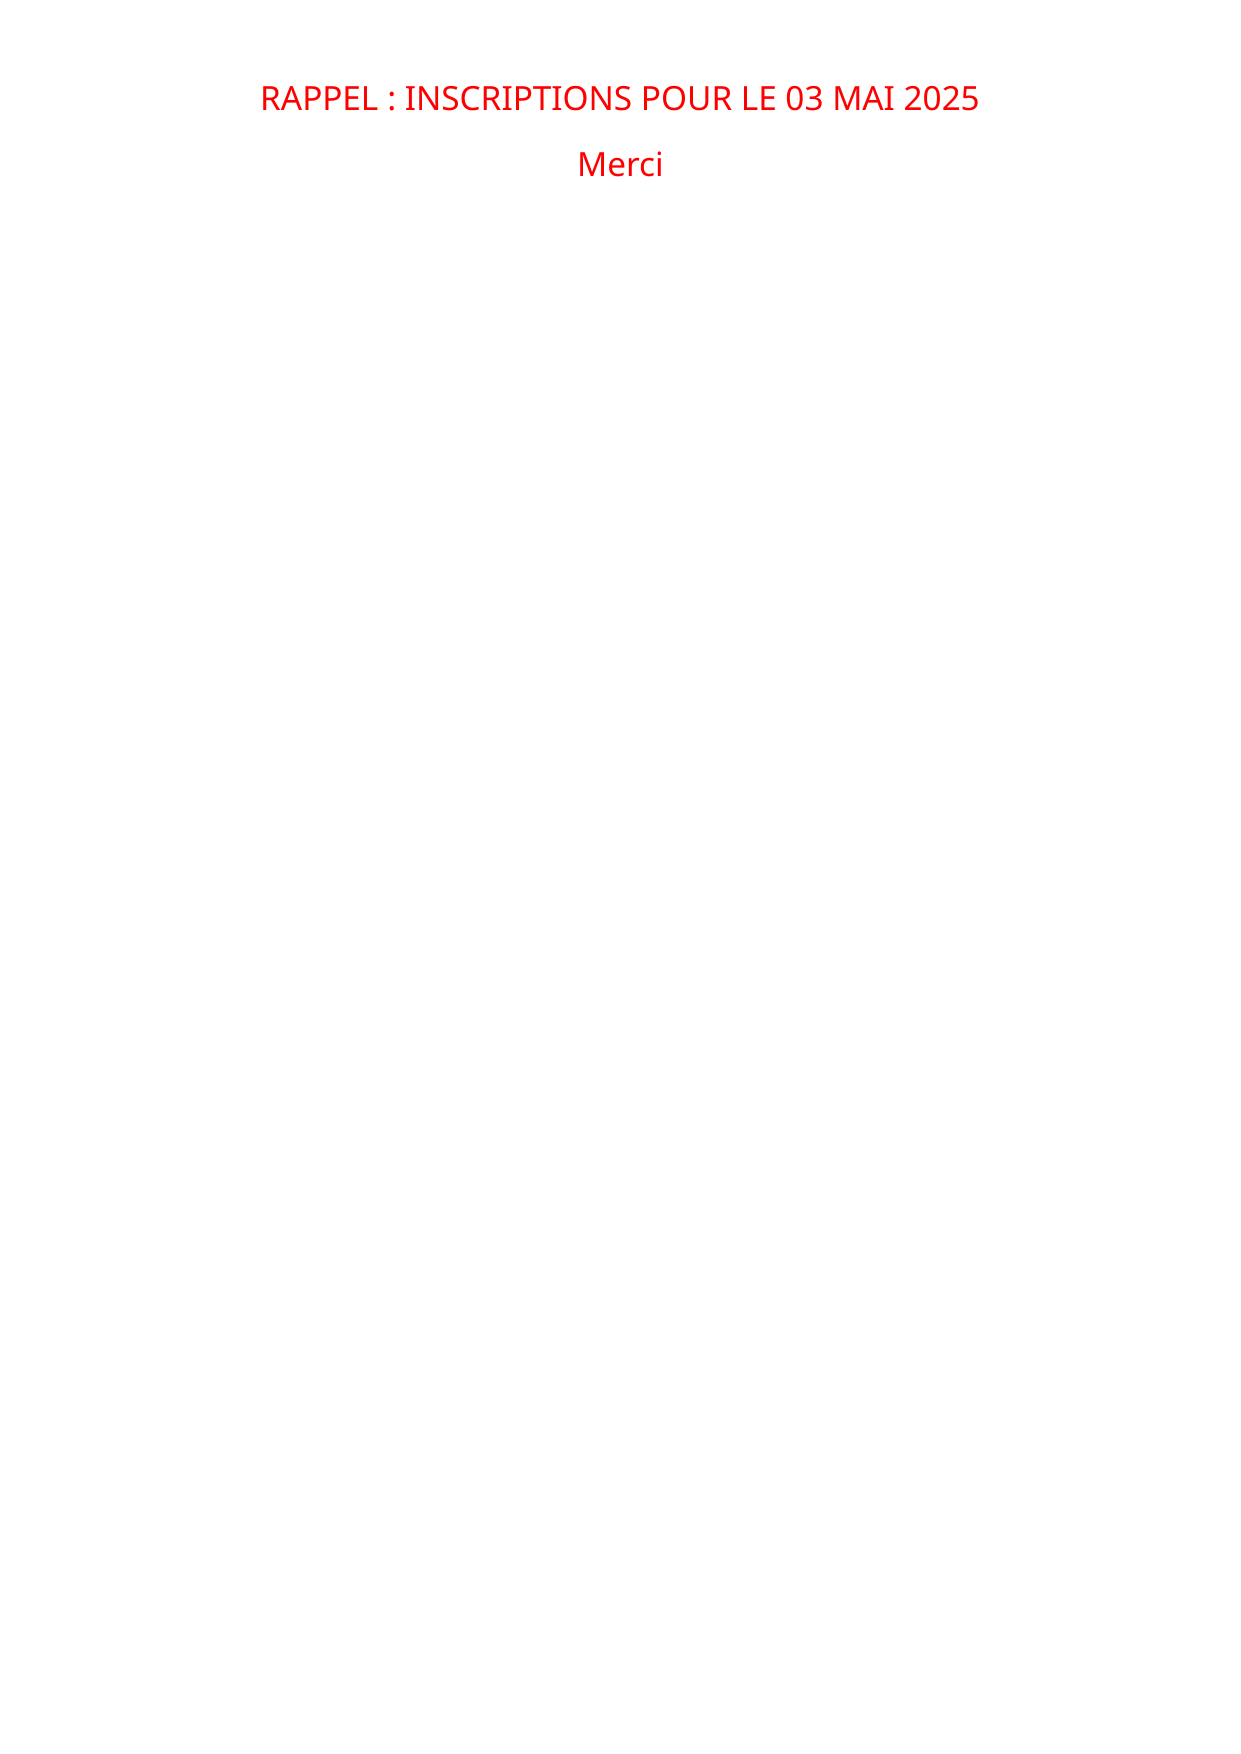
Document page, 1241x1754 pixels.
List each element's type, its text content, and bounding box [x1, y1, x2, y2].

text Merci [75, 141, 1165, 186]
text RAPPEL : INSCRIPTIONS POUR LE 03 MAI 2025 [75, 75, 1165, 120]
